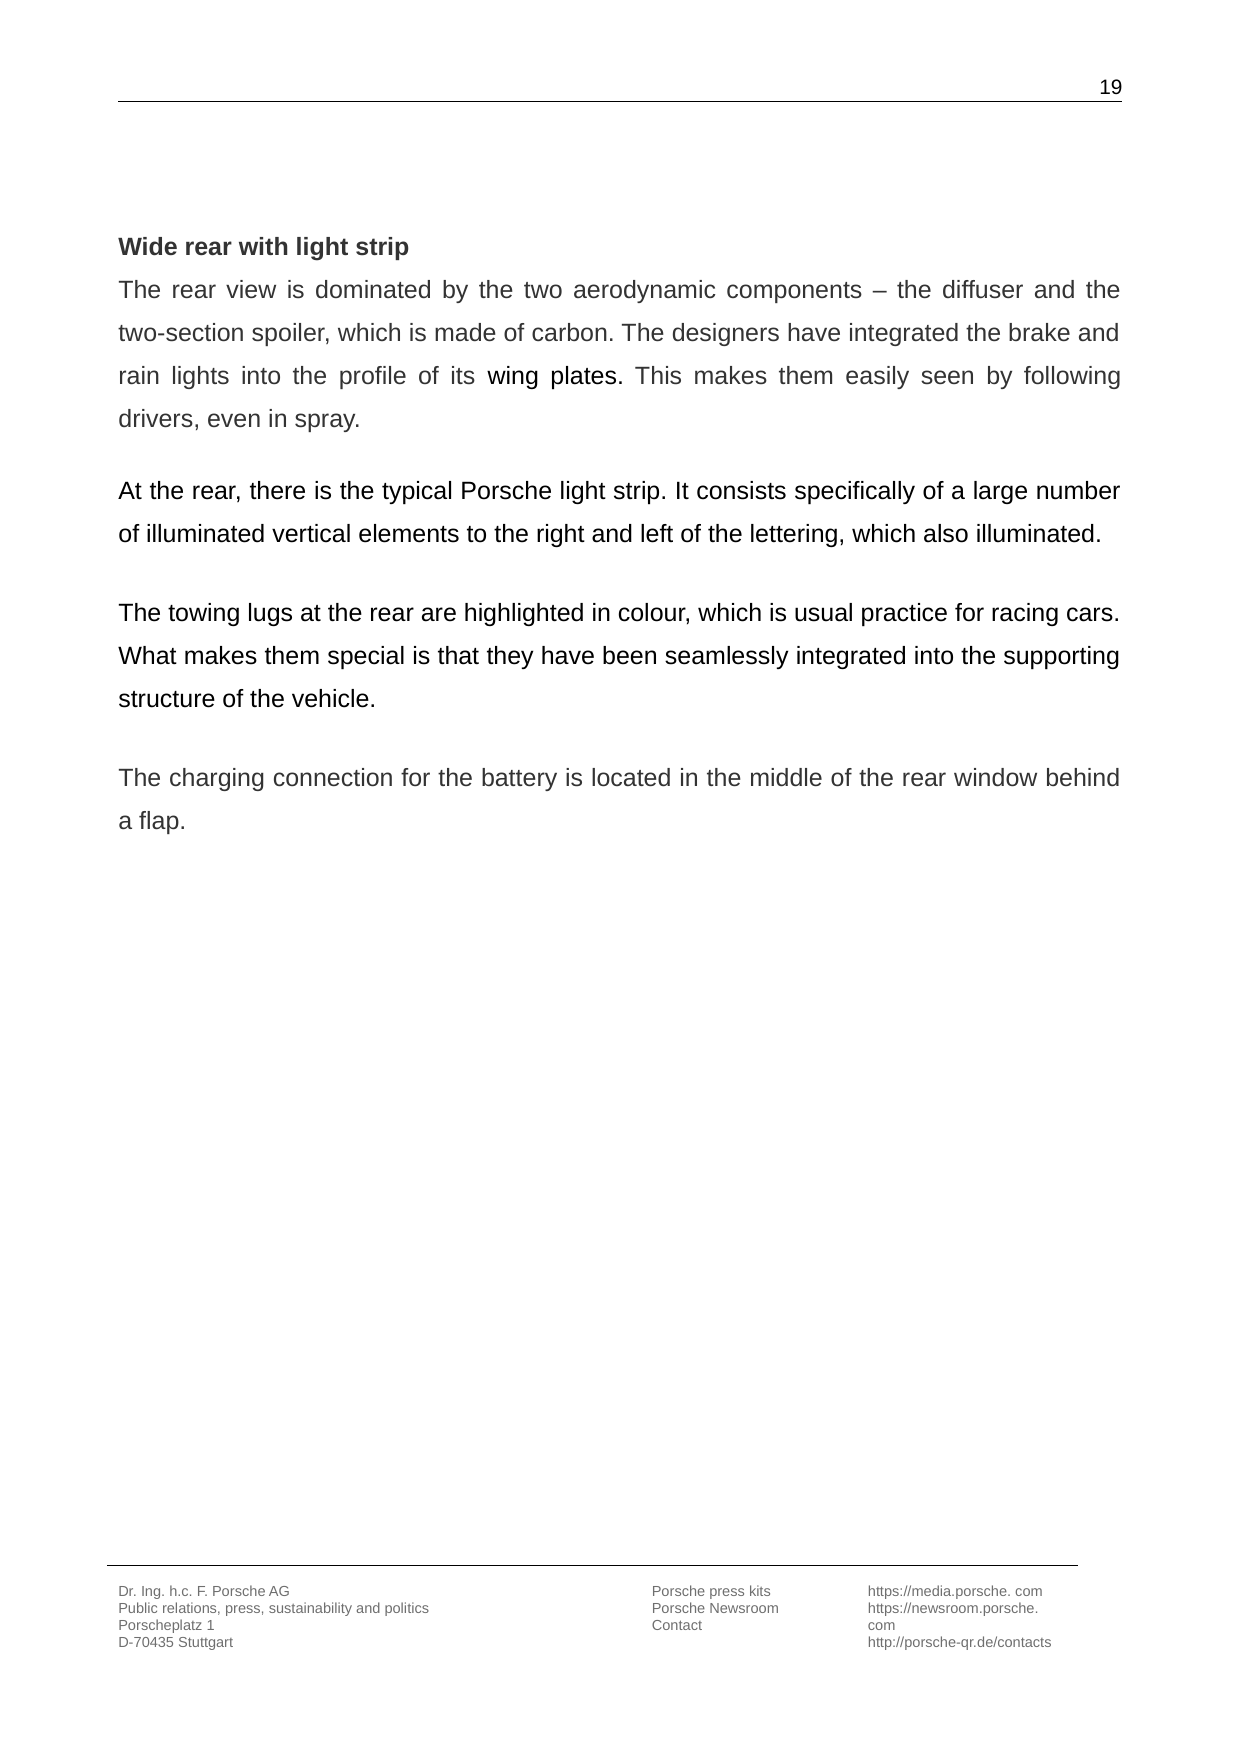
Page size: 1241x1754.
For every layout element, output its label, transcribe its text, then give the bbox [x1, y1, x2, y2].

text The towing lugs at the rear are highlighted in colour, which is usual practice for racing cars. What makes them special is that they have been seamlessly integrated into the supporting structure of the vehicle. [118, 598, 1122, 713]
text The rear view is dominated by the two aerodynamic components – the diffuser and the two-section spoiler, which is made of carbon. The designers have integrated the brake and rain lights into the profile of its wing plates. This makes them easily seen by following drivers, even in spray. [118, 274, 1122, 433]
text At the rear, there is the typical Porsche light strip. It consists specifically of a large number of illuminated vertical elements to the right and left of the lettering, which also illuminated. [118, 476, 1122, 548]
text Wide rear with light strip [118, 231, 1122, 260]
text The charging connection for the battery is located in the middle of the rear window behind a flap. [118, 763, 1122, 834]
